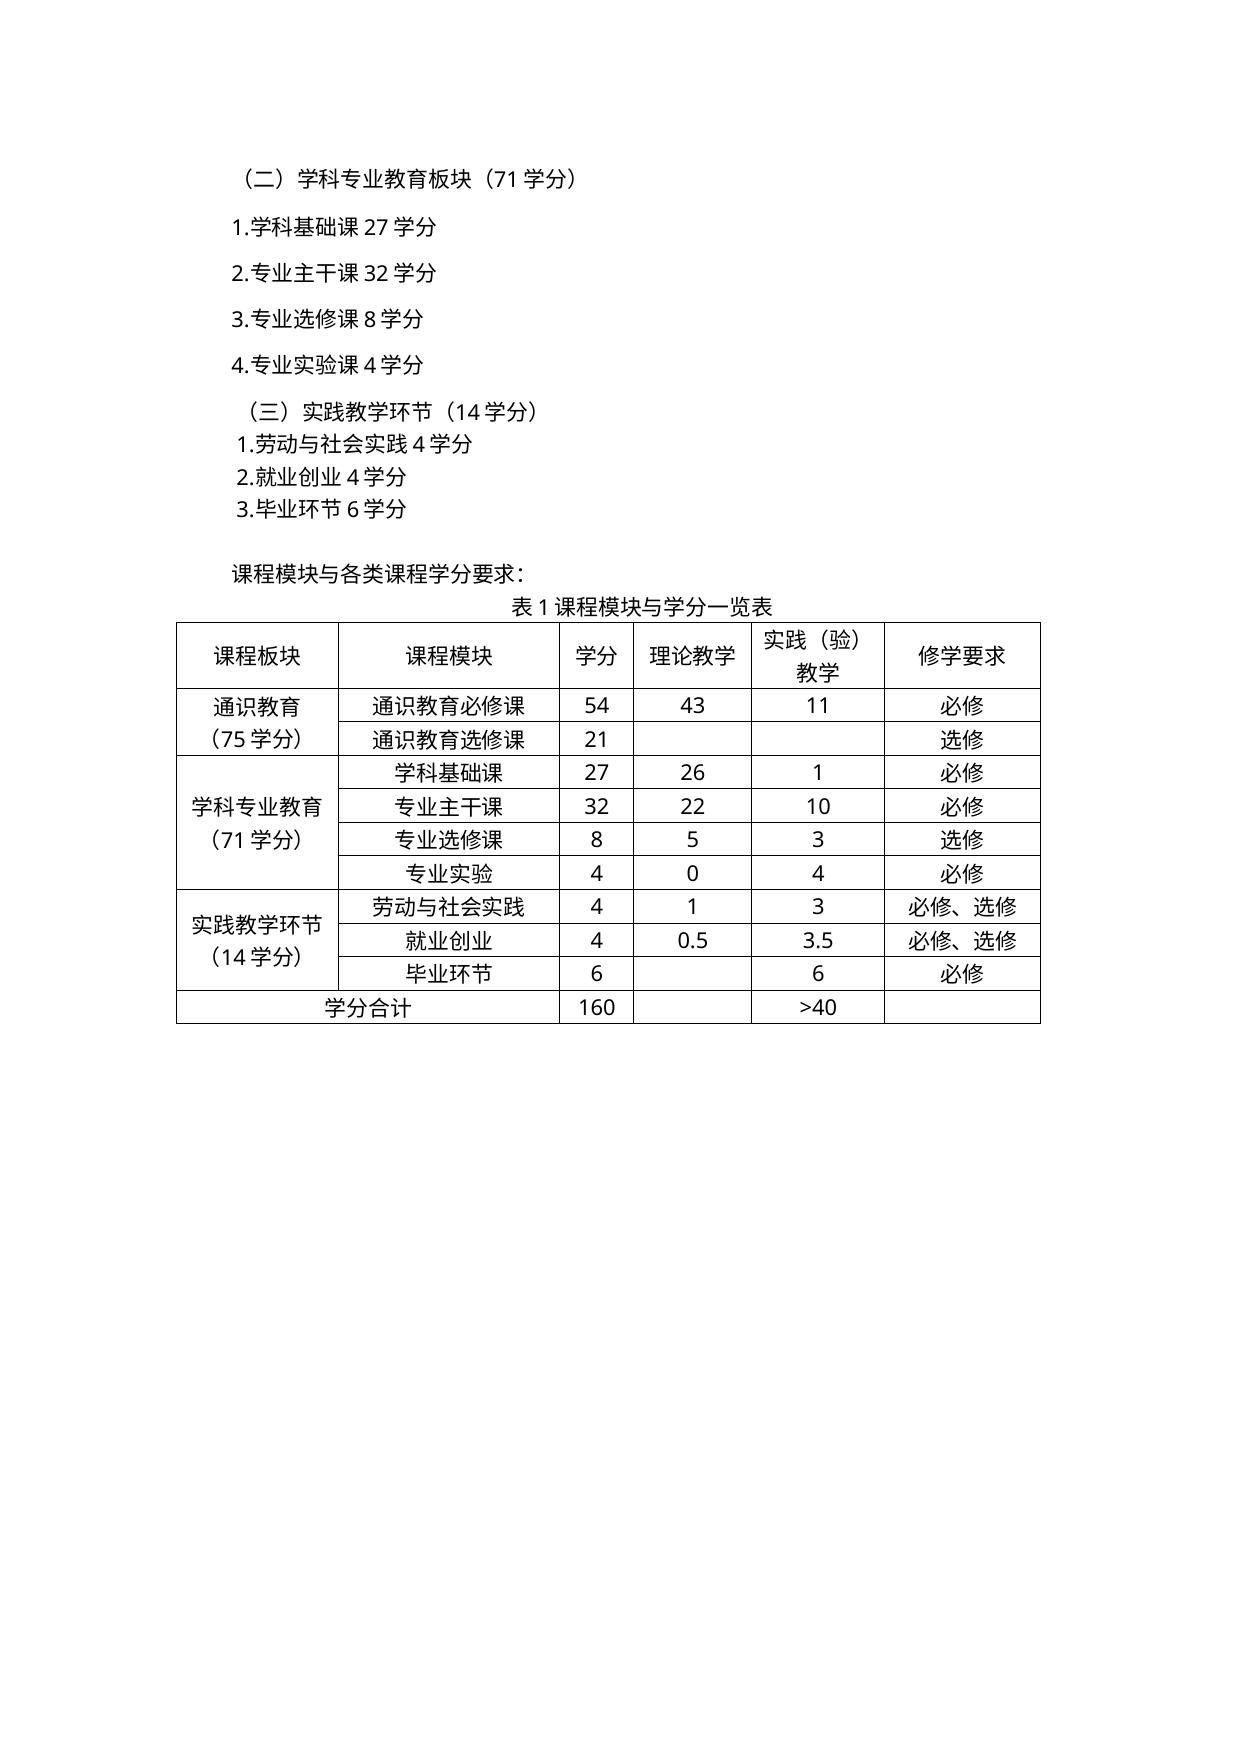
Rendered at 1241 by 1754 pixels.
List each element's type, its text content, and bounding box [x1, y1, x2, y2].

table_cell 学分合计 [177, 991, 559, 1023]
table_cell 专业主干课 [339, 789, 559, 822]
table_cell 选修 [885, 722, 1040, 755]
text （三）实践教学环节（14学分） [187, 394, 1053, 427]
text （二）学科专业教育板块（71学分） [187, 162, 1053, 194]
table_cell 0.5 [634, 924, 751, 956]
table_cell >40 [752, 991, 884, 1023]
text 表1课程模块与学分一览表 [187, 589, 1053, 622]
table_cell 1 [634, 890, 751, 922]
table_cell 11 [752, 689, 884, 721]
text 3.专业选修课8学分 [187, 302, 1053, 334]
table_header 理论教学 [634, 623, 751, 688]
table_cell 26 [634, 756, 751, 788]
table_cell 3.5 [752, 924, 884, 956]
table_header 课程板块 [177, 623, 338, 688]
table_cell 10 [752, 789, 884, 822]
table_cell 160 [560, 991, 633, 1023]
table_cell 1 [752, 756, 884, 788]
table_cell 54 [560, 689, 633, 721]
table_cell 32 [560, 789, 633, 822]
table_cell 8 [560, 823, 633, 855]
table_cell 3 [752, 890, 884, 922]
table_cell 4 [560, 856, 633, 889]
table_cell [634, 722, 751, 755]
table_cell [634, 991, 751, 1023]
table_cell 4 [560, 924, 633, 956]
text 2.专业主干课32学分 [187, 256, 1053, 288]
table_cell 必修、选修 [885, 924, 1040, 956]
table_cell 通识教育必修课 [339, 689, 559, 721]
table_cell 劳动与社会实践 [339, 890, 559, 922]
table_cell 21 [560, 722, 633, 755]
table_cell 4 [752, 856, 884, 889]
table_cell 6 [752, 957, 884, 989]
text 1.学科基础课27学分 [187, 210, 1053, 242]
table_cell 学科基础课 [339, 756, 559, 788]
table_header 修学要求 [885, 623, 1040, 688]
table_cell 必修、选修 [885, 890, 1040, 922]
table_cell 6 [560, 957, 633, 989]
table_cell 专业实验 [339, 856, 559, 889]
table_header 实践（验）教学 [752, 623, 884, 688]
table_cell 通识教育选修课 [339, 722, 559, 755]
table_header 学分 [560, 623, 633, 688]
table_cell [634, 957, 751, 989]
table_cell 3 [752, 823, 884, 855]
text 课程模块与各类课程学分要求： [187, 557, 1053, 589]
table_cell 毕业环节 [339, 957, 559, 989]
table_cell 必修 [885, 856, 1040, 889]
table_cell 必修 [885, 689, 1040, 721]
table_cell 就业创业 [339, 924, 559, 956]
table_cell 必修 [885, 756, 1040, 788]
table_cell [752, 722, 884, 755]
table_cell 通识教育 （75学分） [177, 689, 338, 755]
table_cell 0 [634, 856, 751, 889]
table_cell 实践教学环节（14学分） [177, 890, 338, 989]
table_cell 43 [634, 689, 751, 721]
table_cell 4 [560, 890, 633, 922]
table_cell 学科专业教育 （71学分） [177, 756, 338, 889]
table_cell 选修 [885, 823, 1040, 855]
table_cell 必修 [885, 789, 1040, 822]
table_cell 必修 [885, 957, 1040, 989]
text 4.专业实验课4学分 [187, 348, 1053, 380]
text 3.毕业环节6学分 [187, 492, 1053, 524]
table_cell [885, 991, 1040, 1023]
text 2.就业创业4学分 [187, 459, 1053, 492]
text 1.劳动与社会实践4学分 [187, 427, 1053, 459]
table_cell 专业选修课 [339, 823, 559, 855]
table_header 课程模块 [339, 623, 559, 688]
table_cell 22 [634, 789, 751, 822]
table_cell 27 [560, 756, 633, 788]
table_cell 5 [634, 823, 751, 855]
